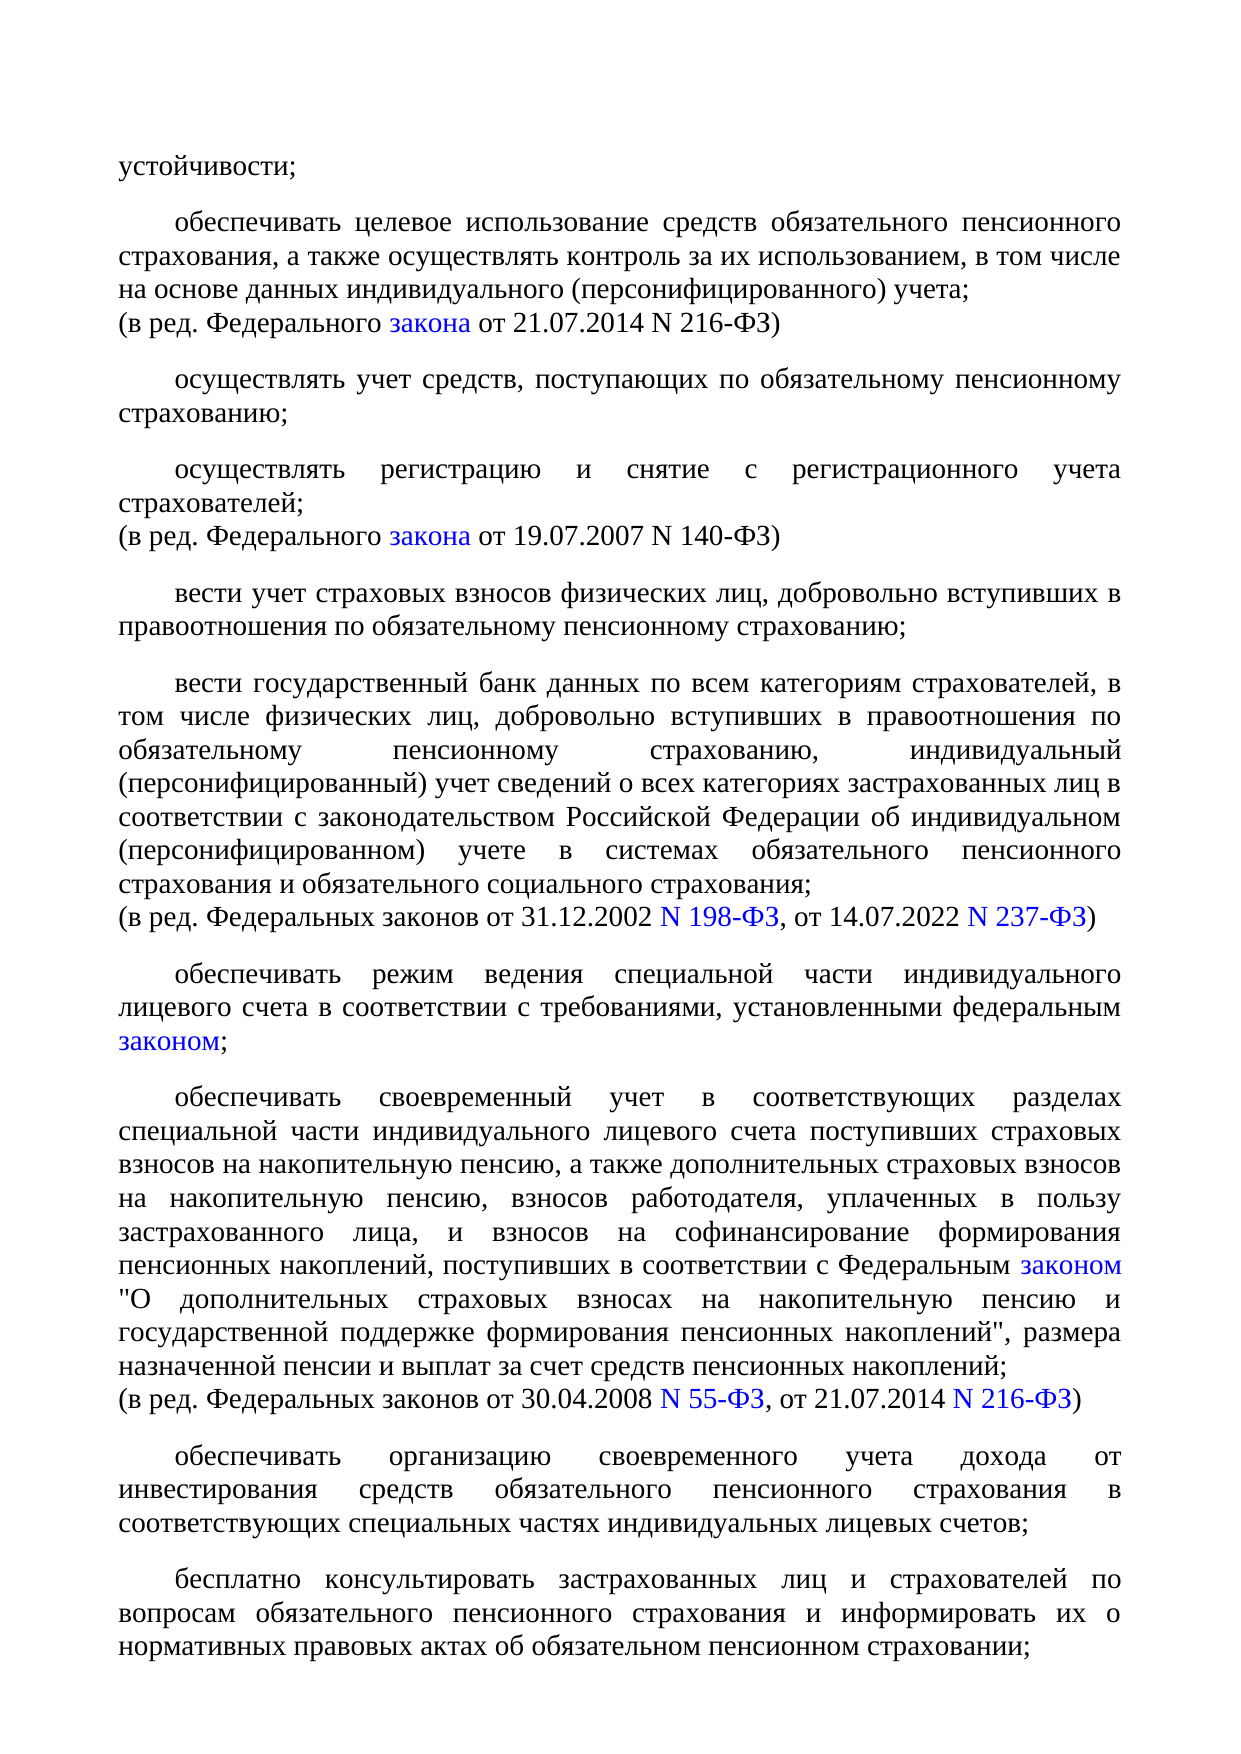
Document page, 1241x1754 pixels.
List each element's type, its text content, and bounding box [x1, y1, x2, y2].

text обеспечивать организацию своевременного учета дохода от инвестирования средств обязательного пенсионного страхования в соответствующих специальных частях индивидуальных лицевых счетов; [118, 1438, 1122, 1538]
text осуществлять учет средств, поступающих по обязательному пенсионному страхованию; [118, 361, 1122, 428]
text бесплатно консультировать застрахованных лиц и страхователей по вопросам обязательного пенсионного страхования и информировать их о нормативных правовых актах об обязательном пенсионном страховании; [118, 1561, 1122, 1662]
text (в ред. Федерального закона от 21.07.2014 N 216-ФЗ) [118, 305, 1122, 338]
text вести государственный банк данных по всем категориям страхователей, в том числе физических лиц, добровольно вступивших в правоотношения по обязательному пенсионному страхованию, индивидуальный (персонифицированный) учет сведений о всех категориях застрахованных лиц в соответствии с законодательством Российской Федерации об индивидуальном (персонифицированном) учете в системах обязательного пенсионного страхования и обязательного социального страхования; [118, 665, 1122, 899]
text обеспечивать своевременный учет в соответствующих разделах специальной части индивидуального лицевого счета поступивших страховых взносов на накопительную пенсию, а также дополнительных страховых взносов на накопительную пенсию, взносов работодателя, уплаченных в пользу застрахованного лица, и взносов на софинансирование формирования пенсионных накоплений, поступивших в соответствии с Федеральным законом "О дополнительных страховых взносах на накопительную пенсию и государственной поддержке формирования пенсионных накоплений", размера назначенной пенсии и выплат за счет средств пенсионных накоплений; [118, 1079, 1122, 1381]
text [118, 148, 1122, 181]
text (в ред. Федерального закона от 19.07.2007 N 140-ФЗ) [118, 518, 1122, 552]
text (в ред. Федеральных законов от 30.04.2008 N 55-ФЗ, от 21.07.2014 N 216-ФЗ) [118, 1381, 1122, 1415]
text (в ред. Федеральных законов от 31.12.2002 N 198-ФЗ, от 14.07.2022 N 237-ФЗ) [118, 899, 1122, 933]
text обеспечивать целевое использование средств обязательного пенсионного страхования, а также осуществлять контроль за их использованием, в том числе на основе данных индивидуального (персонифицированного) учета; [118, 204, 1122, 305]
text осуществлять регистрацию и снятие с регистрационного учета страхователей; [118, 451, 1122, 518]
text вести учет страховых взносов физических лиц, добровольно вступивших в правоотношения по обязательному пенсионному страхованию; [118, 575, 1122, 642]
text обеспечивать режим ведения специальной части индивидуального лицевого счета в соответствии с требованиями, установленными федеральным законом; [118, 956, 1122, 1057]
